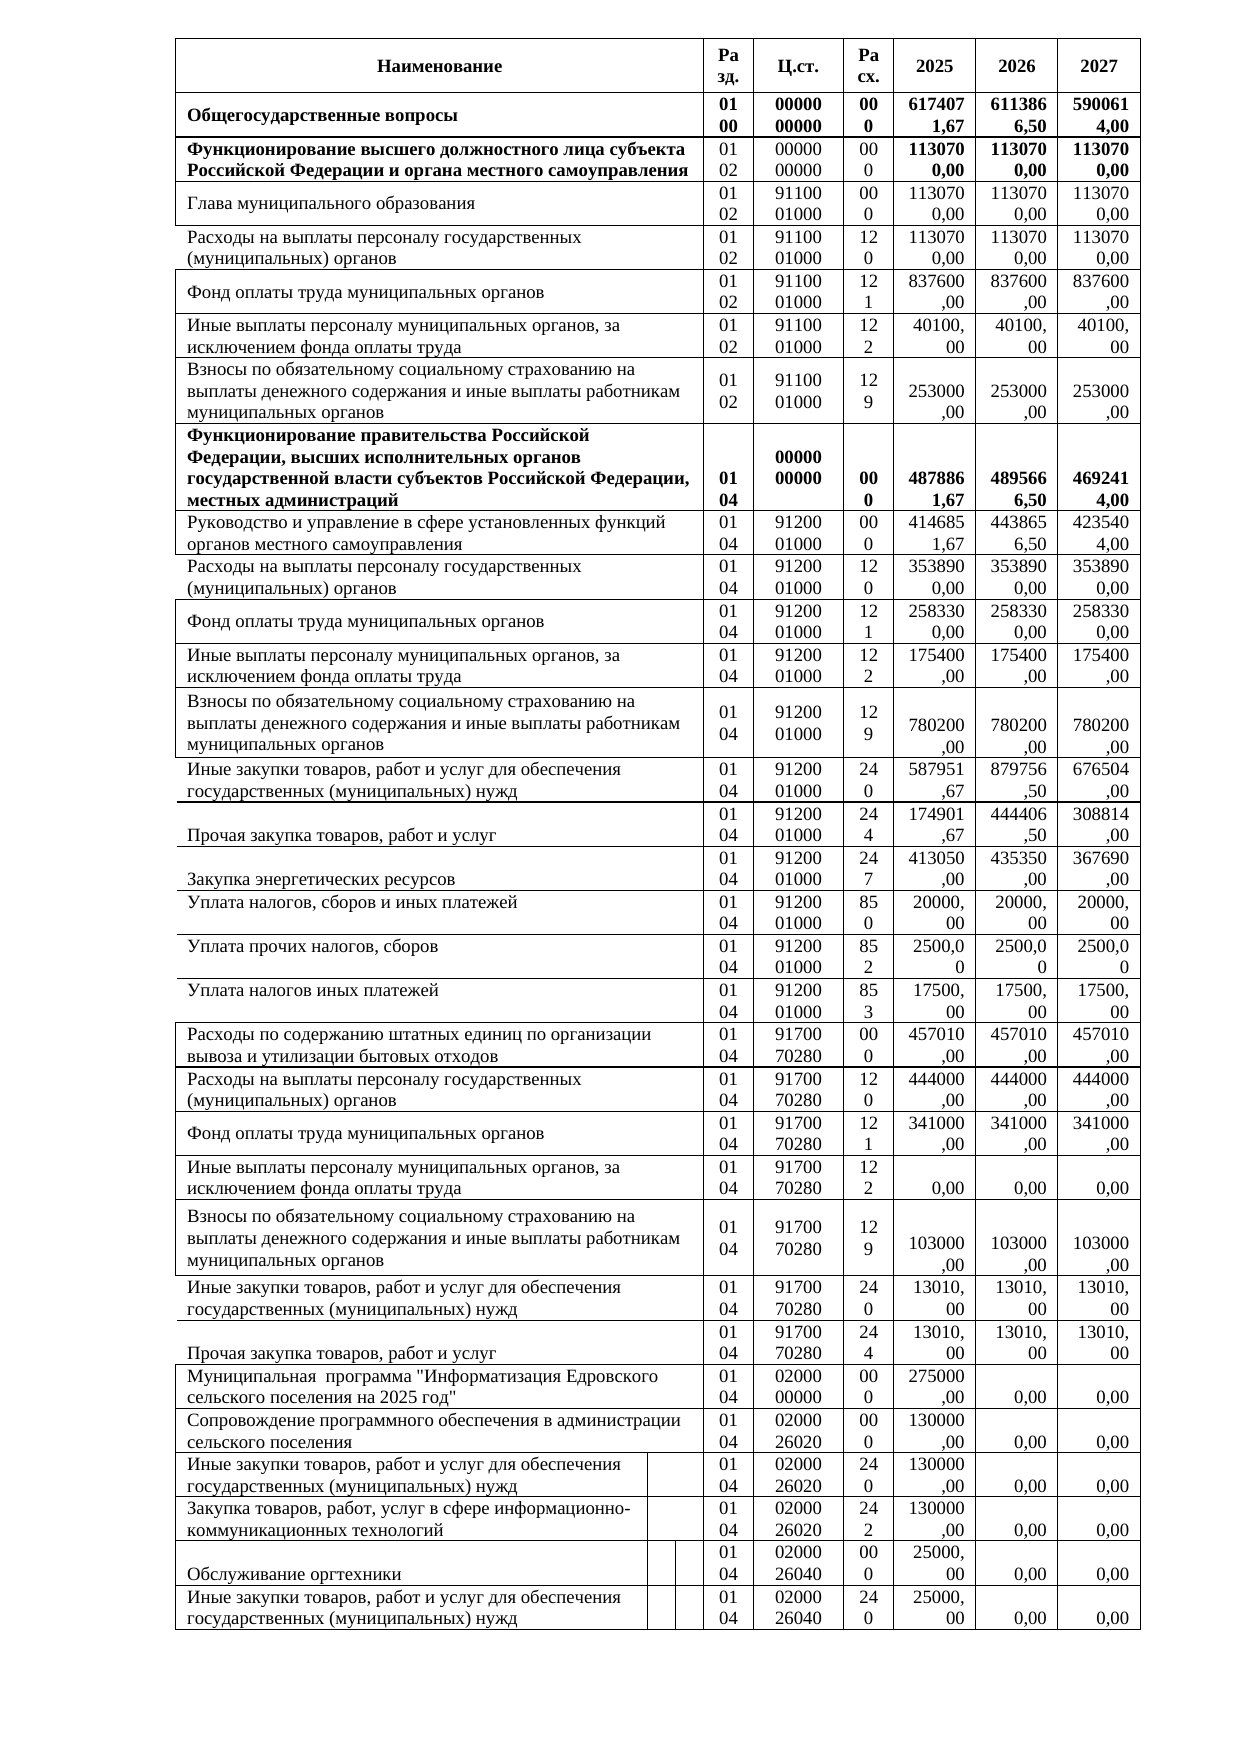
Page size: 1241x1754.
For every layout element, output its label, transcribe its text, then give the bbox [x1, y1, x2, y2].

table_cell 6113866,50 [976, 93, 1057, 136]
table_cell [1141, 934, 1163, 978]
table_cell 02000 26040 [754, 1586, 843, 1629]
table_cell 1130700,00 [1058, 182, 1140, 225]
table_cell 02000 26020 [754, 1409, 843, 1452]
table_cell 4692414,00 [1058, 424, 1140, 510]
table_cell 120 [844, 555, 893, 598]
table_cell 341000,00 [894, 1112, 975, 1155]
table_cell Взносы по обязательному социальному страхованию на выплаты денежного содержания и иные выплаты работникам муниципальных органов [176, 688, 703, 757]
table_cell 91200 01000 [754, 600, 843, 643]
table_cell 129 [844, 358, 893, 423]
table_cell 91700 70280 [754, 1068, 843, 1111]
table_cell 2025 [894, 39, 975, 92]
table_cell [1141, 599, 1163, 643]
table_cell 0104 [704, 424, 753, 510]
table_cell 91700 70280 [754, 1200, 843, 1275]
table_cell 000 [844, 182, 893, 225]
table_cell 13010,00 [894, 1321, 975, 1364]
table_cell [1141, 357, 1163, 423]
table_cell Сопровождение программного обеспечения в администрации сельского поселения [176, 1409, 703, 1452]
table_cell 341000,00 [1058, 1112, 1140, 1155]
table_cell 175400,00 [894, 644, 975, 687]
table_cell 91200 01000 [754, 891, 843, 934]
table_cell 175400,00 [976, 644, 1057, 687]
table_cell Расходы по содержанию штатных единиц по организации вывоза и утилизации бытовых отходов [176, 1023, 703, 1066]
table_cell [1141, 687, 1163, 757]
table_cell Фонд оплаты труда муниципальных органов [176, 600, 703, 643]
table_cell 00000 00000 [754, 424, 843, 510]
table_cell 444406,50 [976, 803, 1057, 846]
table_cell Расходы на выплаты персоналу государственных (муниципальных) органов [176, 226, 703, 269]
table_cell Взносы по обязательному социальному страхованию на выплаты денежного содержания и иные выплаты работникам муниципальных органов [176, 358, 703, 423]
table_cell 20000,00 [894, 891, 975, 934]
table_cell 13010,00 [976, 1321, 1057, 1364]
table_cell 676504,00 [1058, 758, 1140, 801]
table_cell 02000 26040 [754, 1541, 843, 1584]
table_cell [1141, 136, 1163, 181]
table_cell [176, 1586, 647, 1629]
table_cell [676, 1497, 703, 1540]
table_cell 2583300,00 [894, 600, 975, 643]
table_cell 3538900,00 [976, 555, 1057, 598]
table_cell 0,00 [976, 1156, 1057, 1199]
table_cell 2500,00 [976, 935, 1057, 978]
table_cell 40100,00 [1058, 314, 1140, 357]
table_cell 457010,00 [1058, 1023, 1140, 1066]
table_cell 780200,00 [894, 688, 975, 757]
table_cell 0,00 [1058, 1156, 1140, 1199]
table_cell 91200 01000 [754, 511, 843, 554]
table_cell Руководство и управление в сфере установленных функций органов местного самоуправления [176, 511, 703, 554]
table_cell 000 [844, 1409, 893, 1452]
table_cell [1141, 1452, 1163, 1496]
table_cell 852 [844, 935, 893, 978]
table_cell 0104 [704, 1023, 753, 1066]
table_cell 444000,00 [1058, 1068, 1140, 1111]
table_cell 837600,00 [1058, 270, 1140, 313]
table_cell Иные выплаты персоналу муниципальных органов, за исключением фонда оплаты труда [176, 644, 703, 687]
table_cell 0104 [704, 1409, 753, 1452]
table_cell 253000,00 [1058, 358, 1140, 423]
table_cell 0104 [704, 1321, 753, 1364]
table_cell 0104 [704, 600, 753, 643]
table_cell [1141, 801, 1163, 846]
table_cell 1130700,00 [1058, 138, 1140, 181]
table_cell Расх. [844, 39, 893, 92]
table_cell [1141, 1408, 1163, 1452]
table_cell 253000,00 [976, 358, 1057, 423]
table_cell Ц.ст. [754, 39, 843, 92]
table_cell [1141, 978, 1163, 1022]
table_cell 0104 [704, 688, 753, 757]
table_cell 91100 01000 [754, 270, 843, 313]
table_cell [1141, 643, 1163, 687]
table_cell 0102 [704, 226, 753, 269]
table_cell Наименование [176, 39, 703, 92]
table_cell 0,00 [894, 1156, 975, 1199]
table_cell 120 [844, 226, 893, 269]
table_cell 1130700,00 [894, 138, 975, 181]
table_cell 000 [844, 1541, 893, 1584]
table_cell 13010,00 [894, 1276, 975, 1319]
table_cell 2583300,00 [976, 600, 1057, 643]
table_cell 837600,00 [976, 270, 1057, 313]
table_cell 0104 [704, 847, 753, 890]
table_cell 130000,00 [894, 1453, 975, 1496]
table_cell 40100,00 [894, 314, 975, 357]
table_cell 91100 01000 [754, 182, 843, 225]
table_cell [1141, 1540, 1163, 1584]
table_cell 91200 01000 [754, 979, 843, 1022]
table_cell Уплата прочих налогов, сборов [176, 935, 703, 978]
table_cell 0,00 [1058, 1453, 1140, 1496]
table_cell [1141, 181, 1163, 225]
table_cell [1141, 1275, 1163, 1319]
table_cell 240 [844, 1586, 893, 1629]
table_cell Закупка энергетических ресурсов [176, 847, 703, 890]
table_cell 0,00 [976, 1365, 1057, 1408]
table_cell 444000,00 [976, 1068, 1057, 1111]
table_cell 850 [844, 891, 893, 934]
table_cell 91100 01000 [754, 314, 843, 357]
table_cell [1141, 1585, 1163, 1629]
table_cell 0104 [704, 891, 753, 934]
table_cell [1141, 38, 1163, 92]
table_cell 2500,00 [894, 935, 975, 978]
table_cell 91200 01000 [754, 555, 843, 598]
table_cell 00000 00000 [754, 138, 843, 181]
table_cell 0102 [704, 182, 753, 225]
table_cell 780200,00 [976, 688, 1057, 757]
table_cell [1141, 1022, 1163, 1066]
table_cell [1141, 225, 1163, 269]
table_cell [648, 758, 676, 801]
table_cell [676, 1276, 703, 1319]
table_cell 0,00 [976, 1586, 1057, 1629]
table_cell 02000 00000 [754, 1365, 843, 1408]
table_cell Закупка товаров, работ, услуг в сфере информационно-коммуникационных технологий [176, 1497, 647, 1540]
table_cell 13010,00 [976, 1276, 1057, 1319]
table_cell 103000,00 [894, 1200, 975, 1275]
table_cell 341000,00 [976, 1112, 1057, 1155]
table_cell Фонд оплаты труда муниципальных органов [176, 1112, 703, 1155]
table_cell 240 [844, 1276, 893, 1319]
table_cell [1141, 1496, 1163, 1540]
table_cell 0104 [704, 1365, 753, 1408]
table_cell Уплата налогов иных платежей [176, 979, 703, 1022]
table_cell 91200 01000 [754, 803, 843, 846]
table_cell 25000,00 [894, 1586, 975, 1629]
table_cell 0104 [704, 803, 753, 846]
table_cell 25000,00 [894, 1541, 975, 1584]
table_cell 0104 [704, 1453, 753, 1496]
table_cell 000 [844, 1365, 893, 1408]
table_cell 120 [844, 1068, 893, 1111]
table_cell 308814,00 [1058, 803, 1140, 846]
table_cell 122 [844, 1156, 893, 1199]
table_cell 91200 01000 [754, 644, 843, 687]
table_cell 435350,00 [976, 847, 1057, 890]
table_cell 130000,00 [894, 1497, 975, 1540]
table_cell 253000,00 [894, 358, 975, 423]
table_cell 5900614,00 [1058, 93, 1140, 136]
table_cell [1141, 846, 1163, 890]
table_cell 0104 [704, 935, 753, 978]
table_cell 91200 01000 [754, 688, 843, 757]
table_cell 000 [844, 138, 893, 181]
table_cell 0104 [704, 644, 753, 687]
table_cell Фонд оплаты труда муниципальных органов [176, 270, 703, 313]
table_cell 444000,00 [894, 1068, 975, 1111]
table_cell 0,00 [1058, 1586, 1140, 1629]
table_cell [1141, 1155, 1163, 1199]
table_cell [648, 1453, 676, 1496]
table_cell 879756,50 [976, 758, 1057, 801]
table_cell [1141, 1111, 1163, 1155]
table_cell [676, 1453, 703, 1496]
table_cell 91700 70280 [754, 1276, 843, 1319]
table_cell 0100 [704, 93, 753, 136]
table_cell [648, 1497, 676, 1540]
table_cell 3538900,00 [894, 555, 975, 598]
table_cell 000 [844, 1023, 893, 1066]
table_cell Прочая закупка товаров, работ и услуг [176, 1321, 703, 1364]
table_cell 457010,00 [894, 1023, 975, 1066]
table_cell 91200 01000 [754, 758, 843, 801]
table_cell [676, 758, 703, 801]
table_cell [648, 1541, 675, 1584]
table_cell 91100 01000 [754, 358, 843, 423]
table_cell [1141, 554, 1163, 598]
table_cell Функционирование высшего должностного лица субъекта Российской Федерации и органа местного самоуправления [176, 138, 703, 181]
table_cell 0104 [704, 1497, 753, 1540]
table_cell 91200 01000 [754, 847, 843, 890]
table_cell [1141, 92, 1163, 136]
table_cell 000 [844, 424, 893, 510]
table_cell 837600,00 [894, 270, 975, 313]
table_cell 121 [844, 1112, 893, 1155]
table_cell 2027 [1058, 39, 1140, 92]
table_cell 122 [844, 644, 893, 687]
table_cell 1130700,00 [894, 226, 975, 269]
table_cell 0104 [704, 1200, 753, 1275]
table_cell 175400,00 [1058, 644, 1140, 687]
table_cell 6174071,67 [894, 93, 975, 136]
table_cell 1130700,00 [976, 226, 1057, 269]
table_cell 000 [844, 511, 893, 554]
table_cell 0104 [704, 1586, 753, 1629]
table_cell 13010,00 [1058, 1276, 1140, 1319]
table_cell 1130700,00 [894, 182, 975, 225]
table_cell 174901,67 [894, 803, 975, 846]
table_cell 240 [844, 1453, 893, 1496]
table_cell 1130700,00 [1058, 226, 1140, 269]
table_cell 17500,00 [894, 979, 975, 1022]
table_cell 103000,00 [976, 1200, 1057, 1275]
table_cell 4146851,67 [894, 511, 975, 554]
table_cell 91200 01000 [754, 935, 843, 978]
table_cell [1141, 1199, 1163, 1275]
table_cell [1141, 269, 1163, 313]
table_cell 0,00 [976, 1409, 1057, 1452]
table_cell 0104 [704, 979, 753, 1022]
table_cell Взносы по обязательному социальному страхованию на выплаты денежного содержания и иные выплаты работникам муниципальных органов [176, 1200, 703, 1275]
table_cell 2026 [976, 39, 1057, 92]
table_cell 40100,00 [976, 314, 1057, 357]
table_cell [676, 1541, 703, 1584]
table_cell 91100 01000 [754, 226, 843, 269]
table_cell 0,00 [976, 1541, 1057, 1584]
table_cell 13010,00 [1058, 1321, 1140, 1364]
table_cell Уплата налогов, сборов и иных платежей [176, 891, 703, 934]
table_cell 275000,00 [894, 1365, 975, 1408]
table_cell [1141, 423, 1163, 510]
table_cell 0104 [704, 1068, 753, 1111]
table_cell 0104 [704, 1541, 753, 1584]
table_cell [648, 1276, 676, 1319]
table_cell 0104 [704, 758, 753, 801]
table_cell 0,00 [1058, 1409, 1140, 1452]
table_cell 244 [844, 803, 893, 846]
table_cell 122 [844, 314, 893, 357]
table_cell 0102 [704, 138, 753, 181]
table_cell 457010,00 [976, 1023, 1057, 1066]
table_cell 240 [844, 758, 893, 801]
table_cell 0104 [704, 511, 753, 554]
table_cell Иные закупки товаров, работ и услуг для обеспечения государственных (муниципальных) нужд [176, 1453, 647, 1496]
table_cell 103000,00 [1058, 1200, 1140, 1275]
table_cell 1130700,00 [976, 182, 1057, 225]
table_cell [1141, 757, 1163, 801]
table_cell Расходы на выплаты персоналу государственных (муниципальных) органов [176, 1068, 703, 1111]
table_cell 0104 [704, 1276, 753, 1319]
table_cell 0,00 [1058, 1365, 1140, 1408]
table_cell [1141, 1364, 1163, 1408]
table_cell 4438656,50 [976, 511, 1057, 554]
table_cell 0104 [704, 555, 753, 598]
table_cell 4878861,67 [894, 424, 975, 510]
table_cell 20000,00 [976, 891, 1057, 934]
table_cell 2500,00 [1058, 935, 1140, 978]
table_cell 780200,00 [1058, 688, 1140, 757]
table_cell 4895666,50 [976, 424, 1057, 510]
table_cell 242 [844, 1497, 893, 1540]
table_cell Иные закупки товаров, работ и услуг для обеспечения государственных (муниципальных) нужд [176, 758, 648, 801]
table_cell Иные закупки товаров, работ и услуг для обеспечения государственных (муниципальных) нужд [176, 1276, 648, 1319]
table_cell 02000 26020 [754, 1453, 843, 1496]
table_cell Функционирование правительства Российской Федерации, высших исполнительных органов государственной власти субъектов Российской Федерации, местных администраций [176, 424, 703, 510]
table_cell [1141, 1066, 1163, 1111]
table_cell 0104 [704, 1156, 753, 1199]
table_cell 0102 [704, 358, 753, 423]
table_cell 121 [844, 600, 893, 643]
table_cell 0102 [704, 270, 753, 313]
table_cell 000 [844, 93, 893, 136]
table_cell 02000 26020 [754, 1497, 843, 1540]
table_cell 129 [844, 1200, 893, 1275]
table_cell [1141, 510, 1163, 554]
table_cell Прочая закупка товаров, работ и услуг [176, 802, 703, 846]
table_cell 0104 [704, 1112, 753, 1155]
table_cell 0,00 [1058, 1497, 1140, 1540]
table_cell Расходы на выплаты персоналу государственных (муниципальных) органов [176, 555, 703, 598]
table_cell Обслуживание оргтехники [176, 1541, 647, 1584]
table_cell 0,00 [976, 1497, 1057, 1540]
table_cell 91700 70280 [754, 1156, 843, 1199]
table_cell Общегосударственные вопросы [176, 93, 703, 136]
table_cell [1141, 313, 1163, 357]
table_cell 91700 70280 [754, 1023, 843, 1066]
table_cell 587951,67 [894, 758, 975, 801]
table_cell [648, 1586, 675, 1629]
table_cell 0,00 [1058, 1541, 1140, 1584]
table_cell 244 [844, 1321, 893, 1364]
table_cell [676, 1586, 703, 1629]
table_cell 853 [844, 979, 893, 1022]
table_cell [1141, 890, 1163, 934]
table_cell 2583300,00 [1058, 600, 1140, 643]
table_cell Иные выплаты персоналу муниципальных органов, за исключением фонда оплаты труда [176, 314, 703, 357]
table_cell 17500,00 [976, 979, 1057, 1022]
table_cell Разд. [704, 39, 753, 92]
table_cell 91700 70280 [754, 1112, 843, 1155]
table_cell 3538900,00 [1058, 555, 1140, 598]
table_cell Иные выплаты персоналу муниципальных органов, за исключением фонда оплаты труда [176, 1156, 703, 1199]
table_cell 121 [844, 270, 893, 313]
table_cell 129 [844, 688, 893, 757]
table_cell 0102 [704, 314, 753, 357]
table_cell 1130700,00 [976, 138, 1057, 181]
table_cell Муниципальная программа "Информатизация Едровского сельского поселения на 2025 год" [176, 1365, 703, 1408]
table_cell 17500,00 [1058, 979, 1140, 1022]
table_cell 91700 70280 [754, 1321, 843, 1364]
table_cell Глава муниципального образования [176, 182, 703, 225]
table_cell [1141, 1320, 1163, 1364]
table_cell 130000,00 [894, 1409, 975, 1452]
table_cell 20000,00 [1058, 891, 1140, 934]
table_cell 247 [844, 847, 893, 890]
table_cell 413050,00 [894, 847, 975, 890]
table_cell 00000 00000 [754, 93, 843, 136]
table_cell 4235404,00 [1058, 511, 1140, 554]
table_cell 367690,00 [1058, 847, 1140, 890]
table_cell 0,00 [976, 1453, 1057, 1496]
